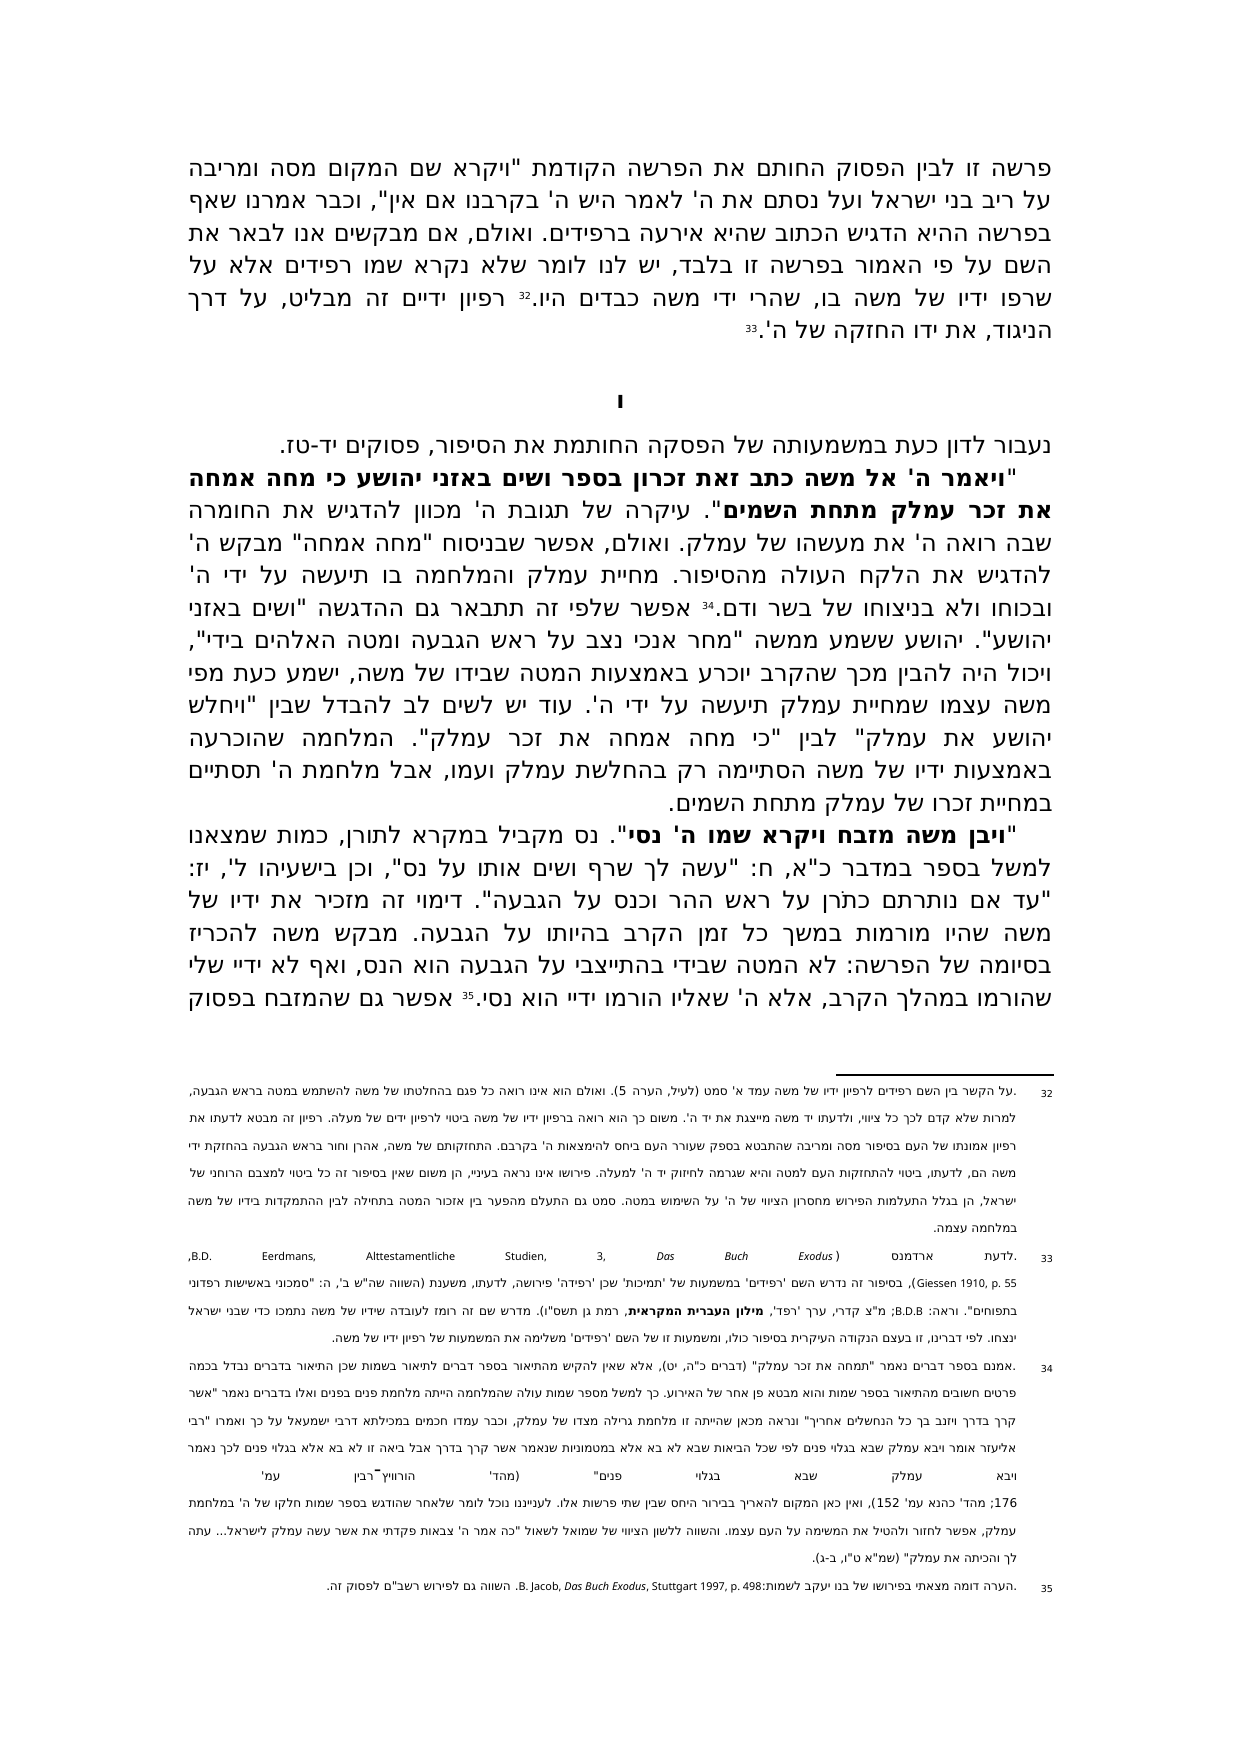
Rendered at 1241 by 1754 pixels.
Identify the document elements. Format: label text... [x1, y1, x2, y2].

text "ויבן משה מזבח ויקרא שמו ה' נסי". נס מקביל במקרא לתורן, כמות שמצאנו למשל בספר במדבר כ"א, ח: "עשה לך שרף ושים אותו על נס", וכן בישעיהו ל', יז: "עד אם נותרתם כתֹרן על ראש ההר וכנס על הגבעה". דימוי זה מזכיר את ידיו של משה שהיו מורמות במשך כל זמן הקרב בהיותו על הגבעה. מבקש משה להכריז בסיומה של הפרשה: לא המטה שבידי בהתייצבי על הגבעה הוא הנס, ואף לא ידיי שלי שהורמו במהלך הקרב, אלא ה' שאליו הורמו ידיי הוא נסי. אפשר גם שהמזבח בפסוק זה מכוון כנגד האבן שעליה ישב משה. כנגד האבן שהמחישה את מגבלות כוחו של משה, עומד כעת המזבח הקרוי "ה' נסי". [187, 817, 1053, 1012]
text נעבור לדון כעת במשמעותה של הפסקה החותמת את הסיפור, פסוקים יד-טז. [187, 427, 1053, 460]
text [187, 150, 1053, 345]
text "ויאמר ה' אל משה כתב זאת זכרון בספר ושים באזני יהושע כי מחה אמחה את זכר עמלק מתחת השמים". עיקרה של תגובת ה' מכוון להדגיש את החומרה שבה רואה ה' את מעשהו של עמלק. ואולם, אפשר שבניסוח "מחה אמחה" מבקש ה' להדגיש את הלקח העולה מהסיפור. מחיית עמלק והמלחמה בו תיעשה על ידי ה' ובכוחו ולא בניצוחו של בשר ודם. אפשר שלפי זה תתבאר גם ההדגשה "ושים באזני יהושע". יהושע ששמע ממשה "מחר אנכי נצב על ראש הגבעה ומטה האלהים בידי", ויכול היה להבין מכך שהקרב יוכרע באמצעות המטה שבידו של משה, ישמע כעת מפי משה עצמו שמחיית עמלק תיעשה על ידי ה'. עוד יש לשים לב להבדל שבין "ויחלש יהושע את עמלק" לבין "כי מחה אמחה את זכר עמלק". המלחמה שהוכרעה באמצעות ידיו של משה הסתיימה רק בהחלשת עמלק ועמו, אבל מלחמת ה' תסתיים במחיית זכרו של עמלק מתחת השמים. [187, 460, 1053, 817]
text ו [187, 382, 1053, 415]
